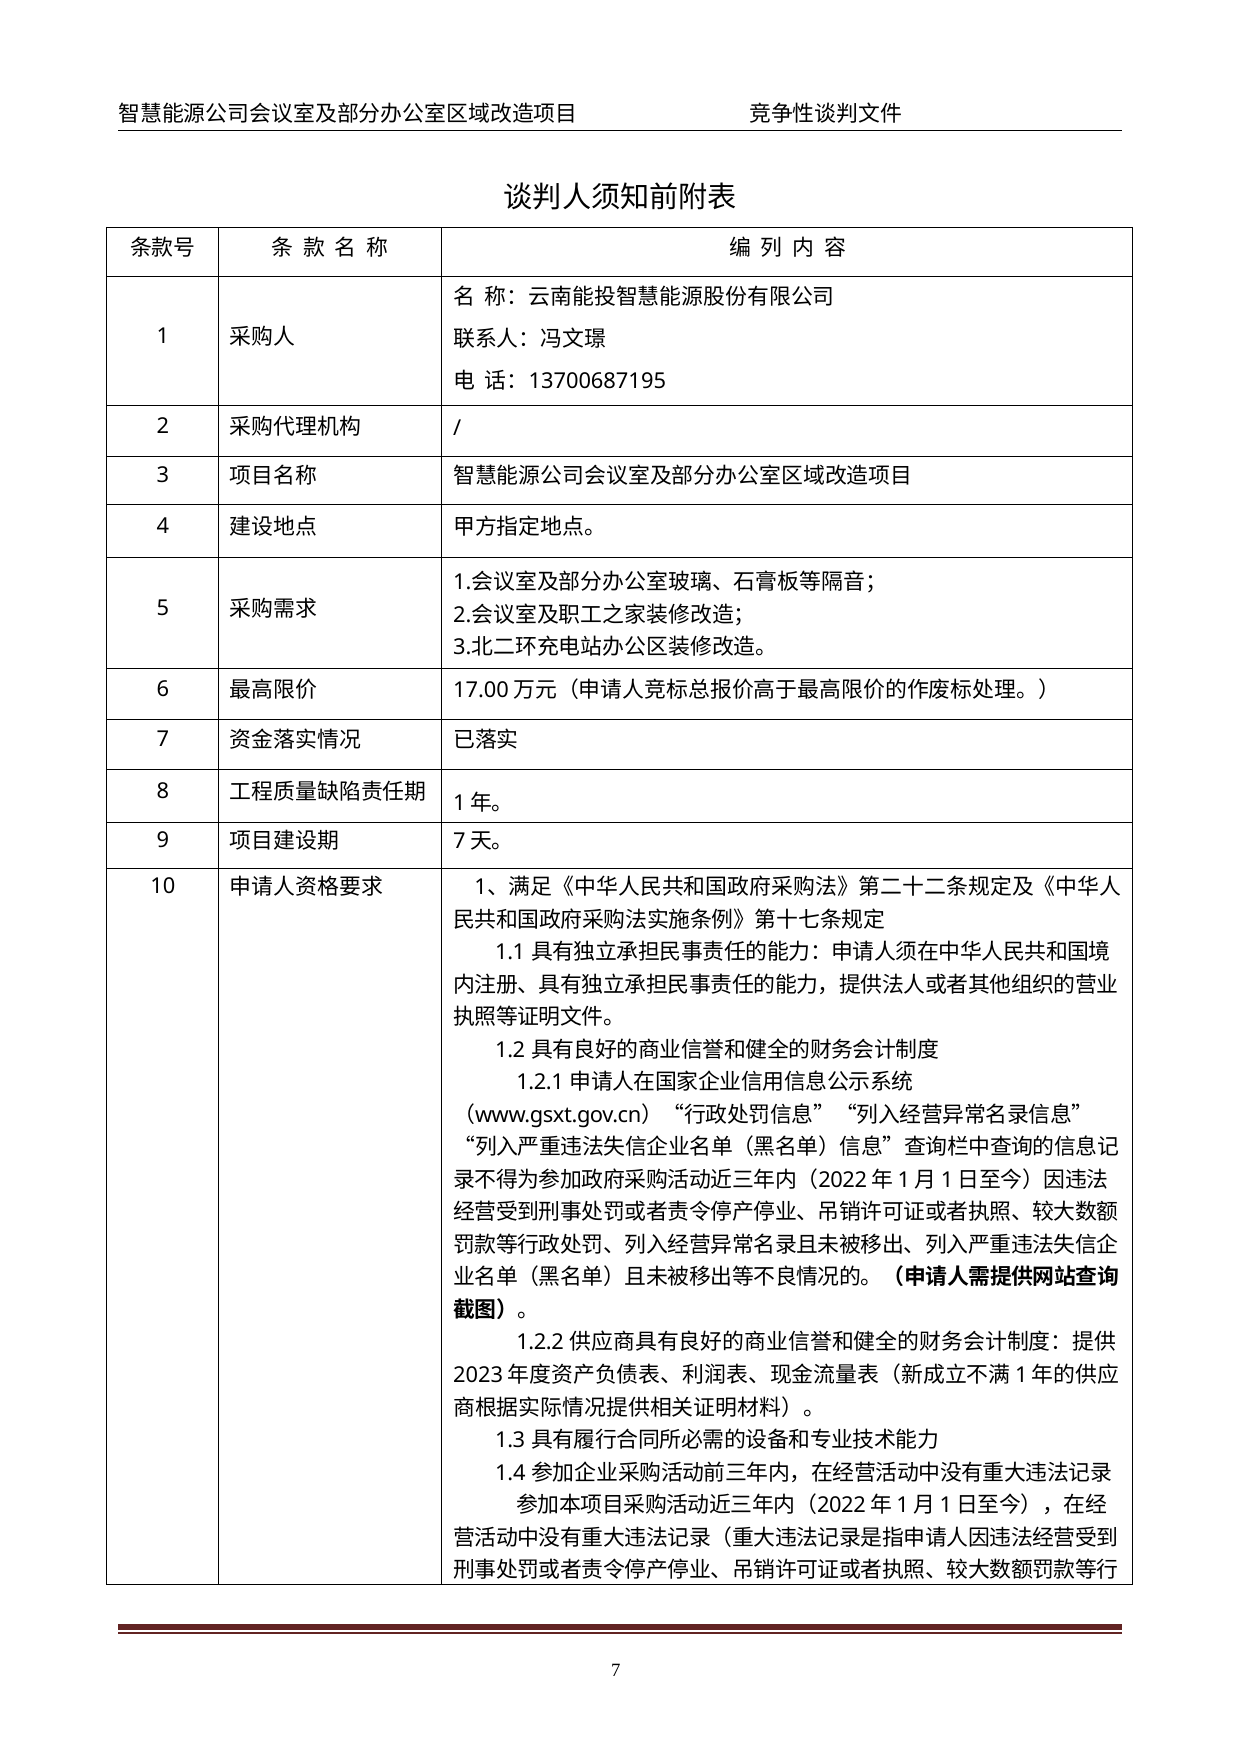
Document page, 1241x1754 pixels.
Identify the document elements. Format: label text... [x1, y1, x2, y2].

table_cell 3 [107, 457, 218, 504]
table_cell / [442, 406, 1132, 456]
table_header 条款号 [107, 228, 218, 276]
table_cell 名 称：云南能投智慧能源股份有限公司 联系人：冯文璟 电 话：13700687195 [442, 277, 1132, 405]
table_cell 17.00万元（申请人竞标总报价高于最高限价的作废标处理。） [442, 669, 1132, 719]
table_cell 7 [107, 720, 218, 769]
table_cell 采购代理机构 [219, 406, 441, 456]
table_cell 1.会议室及部分办公室玻璃、石膏板等隔音； 2.会议室及职工之家装修改造； 3.北二环充电站办公区装修改造。 [442, 558, 1132, 667]
table_cell 5 [107, 558, 218, 667]
table_cell 7天。 [442, 823, 1132, 868]
table_cell 1年。 [442, 770, 1132, 822]
text 谈判人须知前附表 [118, 162, 1122, 227]
table_cell 申请人资格要求 [219, 869, 441, 1584]
table_header 条 款 名 称 [219, 228, 441, 276]
table_cell 4 [107, 505, 218, 557]
table_header 编 列 内 容 [442, 228, 1132, 276]
table_cell 2 [107, 406, 218, 456]
table_cell 智慧能源公司会议室及部分办公室区域改造项目 [442, 457, 1132, 504]
table_cell 建设地点 [219, 505, 441, 557]
table_cell 9 [107, 823, 218, 868]
table_cell 采购人 [219, 277, 441, 405]
table_cell 资金落实情况 [219, 720, 441, 769]
table_cell 1 [107, 277, 218, 405]
table_cell 10 [107, 869, 218, 1584]
table_cell 采购需求 [219, 558, 441, 667]
table_cell 工程质量缺陷责任期 [219, 770, 441, 822]
table_cell 最高限价 [219, 669, 441, 719]
table_cell 甲方指定地点。 [442, 505, 1132, 557]
table_cell 已落实 [442, 720, 1132, 769]
table_cell 项目建设期 [219, 823, 441, 868]
table_cell 项目名称 [219, 457, 441, 504]
table_cell 8 [107, 770, 218, 822]
table_cell 6 [107, 669, 218, 719]
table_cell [442, 869, 1132, 1584]
